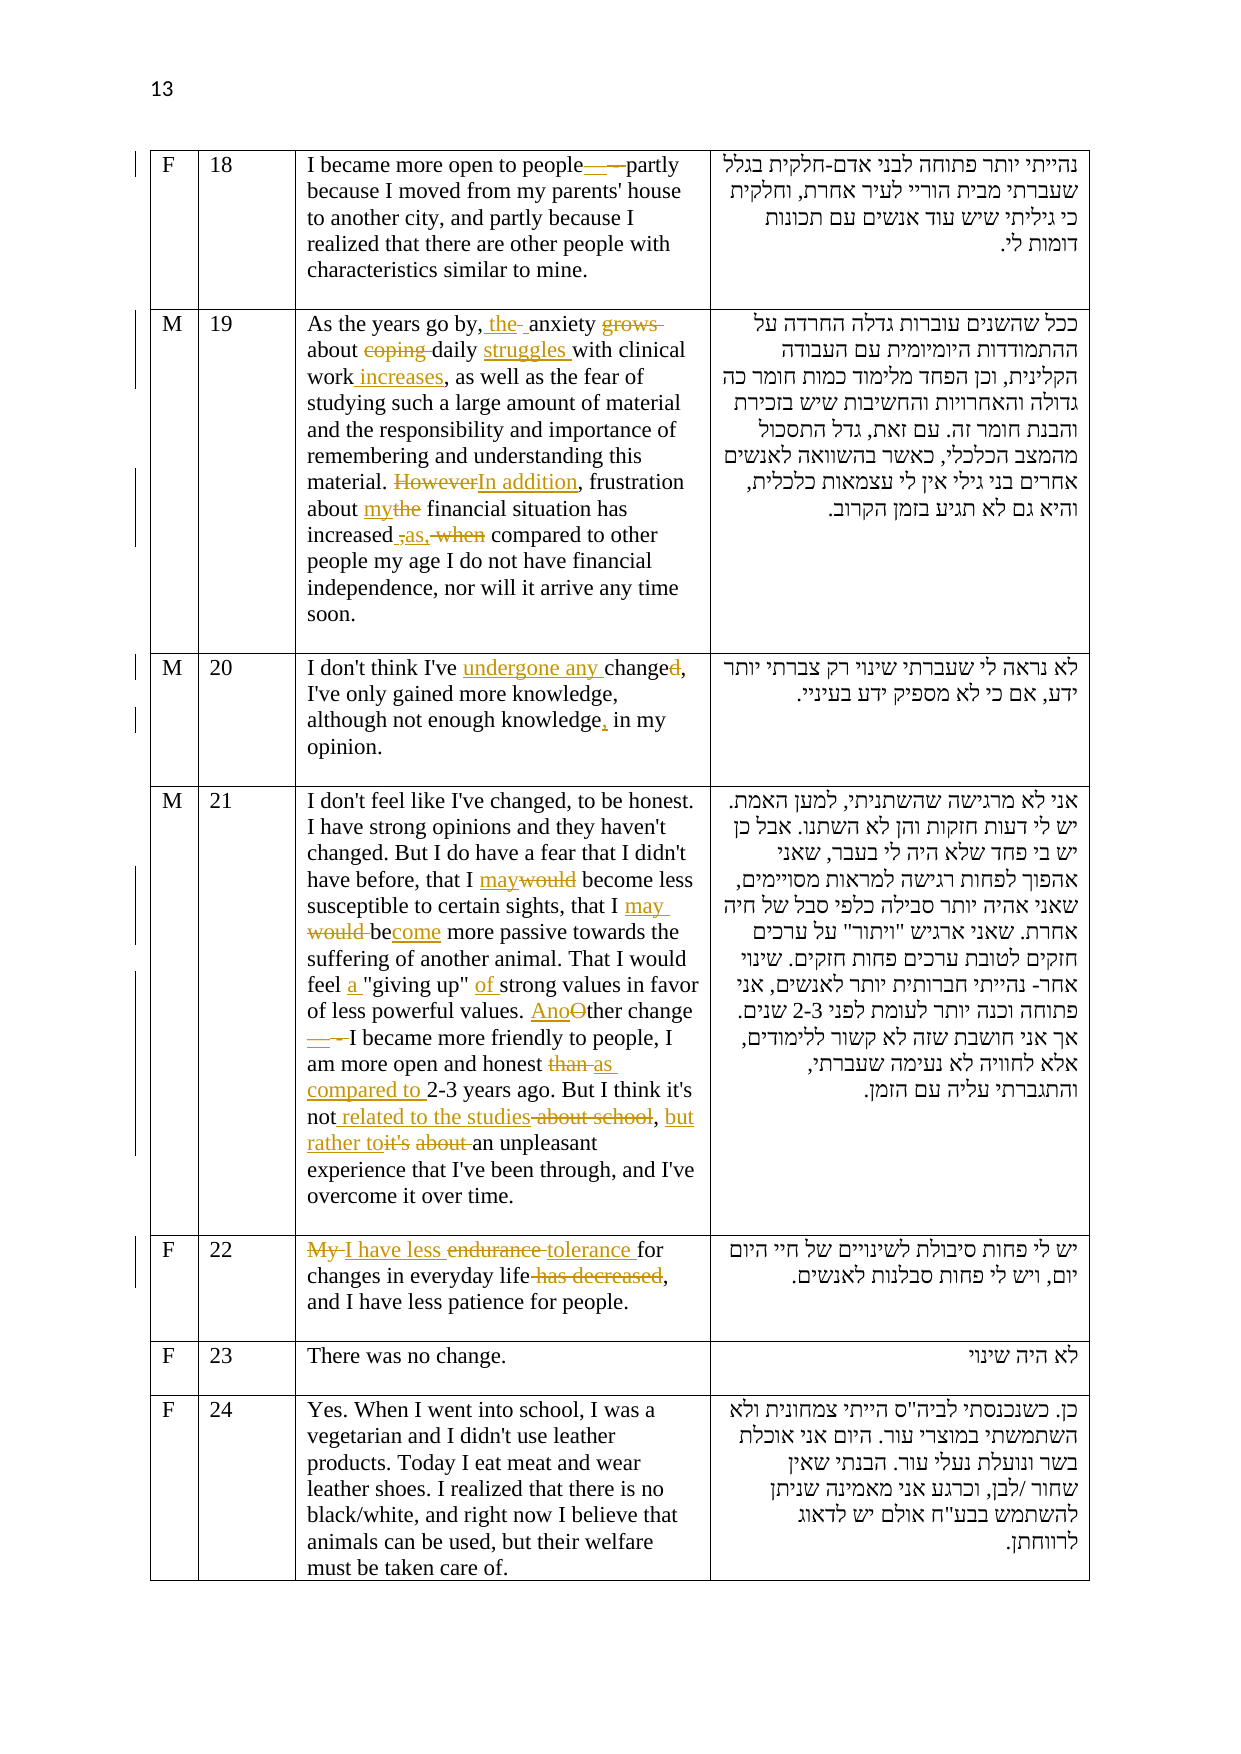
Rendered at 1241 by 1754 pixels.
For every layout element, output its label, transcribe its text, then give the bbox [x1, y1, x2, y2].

table_cell There was no change. [296, 1342, 710, 1395]
table_cell As the years go by,anxiety about daily with clinical work, as well as the fear of studying such a large amount of material and the responsibility and importance of remembering and understanding this material. , frustration about financial situation has increased compared to other people my age I do not have financial independence, nor will it arrive any time soon. [296, 310, 710, 653]
table_cell לא היה שינוי [711, 1342, 1089, 1395]
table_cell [711, 1396, 1089, 1580]
table_cell F [151, 1342, 198, 1395]
table_cell 20 [199, 654, 295, 786]
table_cell 21 [199, 787, 295, 1235]
table_cell 22 [199, 1236, 295, 1341]
table_cell I don't feel like I've changed, to be honest. I have strong opinions and they haven't changed. But I do have a fear that I didn't have before, that I become less susceptible to certain sights, that I be more passive towards the suffering of another animal. That I would feel "giving up" strong values in favor of less powerful values. ther changeI became more friendly to people, I am more open and honest 2-3 years ago. But I think it's not, an unpleasant experience that I've been through, and I've overcome it over time. [296, 787, 710, 1235]
table_cell אני לא מרגישה שהשתניתי, למען האמת. יש לי דעות חזקות והן לא השתנו. אבל כן יש בי פחד שלא היה לי בעבר, שאני אהפוך לפחות רגישה למראות מסויימים, שאני אהיה יותר סבילה כלפי סבל של חיה אחרת. שאני ארגיש "ויתור" על ערכים חזקים לטובת ערכים פחות חזקים. שינוי אחר- נהייתי חברותית יותר לאנשים, אני פתוחה וכנה יותר לעומת לפני 2-3 שנים. אך אני חושבת שזה לא קשור ללימודים, אלא לחוויה לא נעימה שעברתי, והתגברתי עליה עם הזמן. [711, 787, 1089, 1235]
table_cell 19 [199, 310, 295, 653]
table_cell M [151, 654, 198, 786]
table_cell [296, 1396, 710, 1580]
table_cell לא נראה לי שעברתי שינוי רק צברתי יותר ידע, אם כי לא מספיק ידע בעיניי. [711, 654, 1089, 786]
table_cell I became more open to peoplepartly because I moved from my parents' house to another city, and partly because I realized that there are other people with characteristics similar to mine. [296, 151, 710, 309]
table_cell M [151, 787, 198, 1235]
table_cell 24 [199, 1396, 295, 1580]
table_cell F [151, 151, 198, 309]
table_cell F [151, 1396, 198, 1580]
table_cell 23 [199, 1342, 295, 1395]
table_cell I don't think I've change, I've only gained more knowledge, although not enough knowledge in my opinion. [296, 654, 710, 786]
table_cell נהייתי יותר פתוחה לבני אדם-חלקית בגלל שעברתי מבית הוריי לעיר אחרת, וחלקית כי גיליתי שיש עוד אנשים עם תכונות דומות לי. [711, 151, 1089, 309]
table_cell יש לי פחות סיבולת לשינויים של חיי היום יום, ויש לי פחות סבלנות לאנשים. [711, 1236, 1089, 1341]
table_cell M [151, 310, 198, 653]
table_cell 18 [199, 151, 295, 309]
table_cell for changes in everyday life, and I have less patience for people. [296, 1236, 710, 1341]
table_cell ככל שהשנים עוברות גדלה החרדה על ההתמודדות היומיומית עם העבודה הקלינית, וכן הפחד מלימוד כמות חומר כה גדולה והאחרויות והחשיבות שיש בזכירת והבנת חומר זה. עם זאת, גדל התסכול מהמצב הכלכלי, כאשר בהשוואה לאנשים אחרים בני גילי אין לי עצמאות כלכלית, והיא גם לא תגיע בזמן הקרוב. [711, 310, 1089, 653]
table_cell F [151, 1236, 198, 1341]
